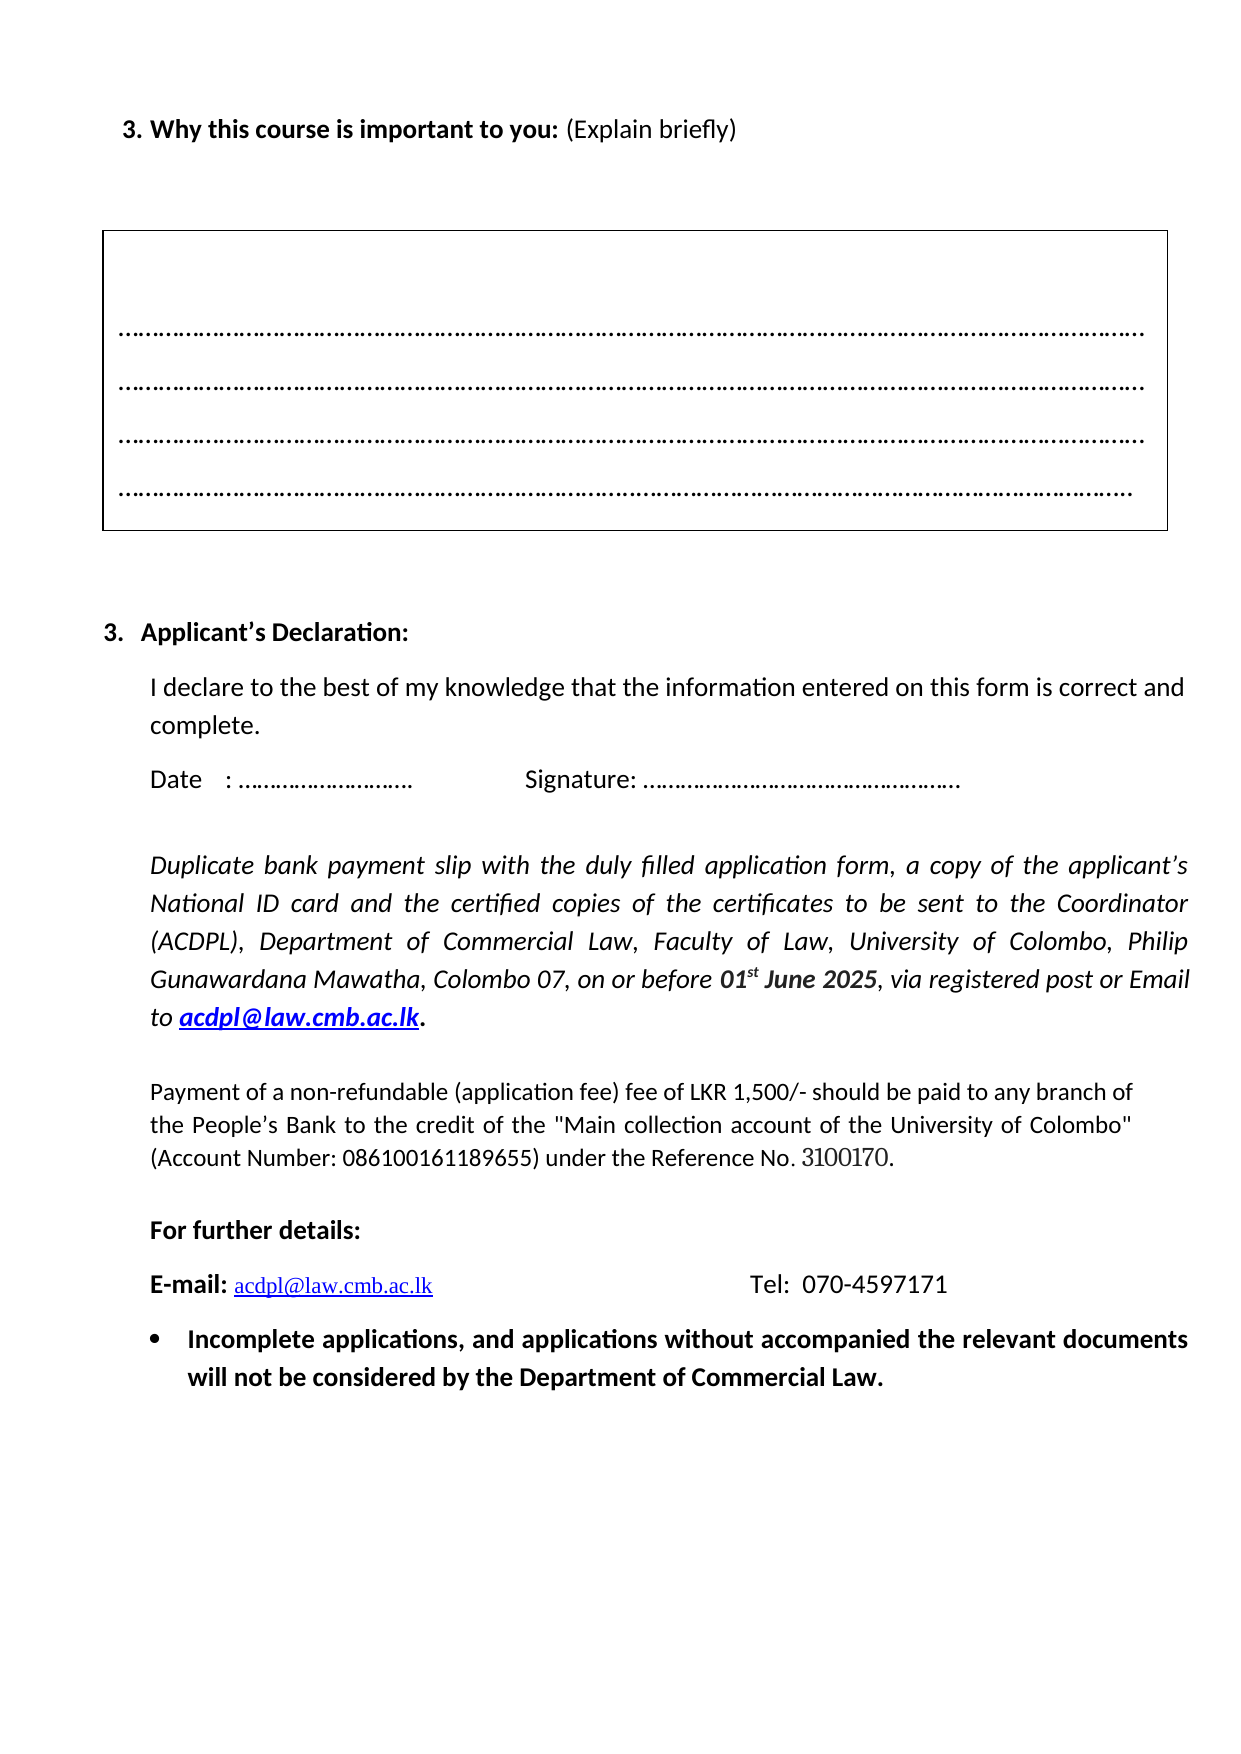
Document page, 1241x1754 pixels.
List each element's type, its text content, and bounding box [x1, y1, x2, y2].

list Incomplete applications, and applications without accompanied the relevant documents will not be considered by the Department of Commercial Law. [150, 1322, 1190, 1393]
text Date : ………………………. Signature: …………………………………………… [150, 762, 1190, 796]
text Payment of a non-refundable (application fee) fee of LKR 1,500/- should be paid to any branch of the People’s Bank to the credit of the "Main collection account of the University of Colombo" (Account Number: 086100161189655) under the Reference No. 3100170. [150, 1076, 1134, 1173]
text E-mail: acdpl@law.cmb.ac.lk Tel: 070-4597171 [150, 1268, 1190, 1301]
list Applicant’s Declaration: [103, 615, 1134, 648]
text 3. Why this course is important to you: (Explain briefly) [122, 112, 1134, 146]
text I declare to the best of my knowledge that the information entered on this form is correct and complete. [150, 670, 1190, 741]
text For further details: [150, 1213, 1190, 1246]
text Duplicate bank payment slip with the duly filled application form, a copy of the applicant’s National ID card and the certified copies of the certificates to be sent to the Coordinator (ACDPL), Department of Commercial Law, Faculty of Law, University of Colombo, Philip Gunawardana Mawatha, Colombo 07, on or before 01st June 2025, via registered post or Email to acdpl@law.cmb.ac.lk. [150, 848, 1190, 1033]
